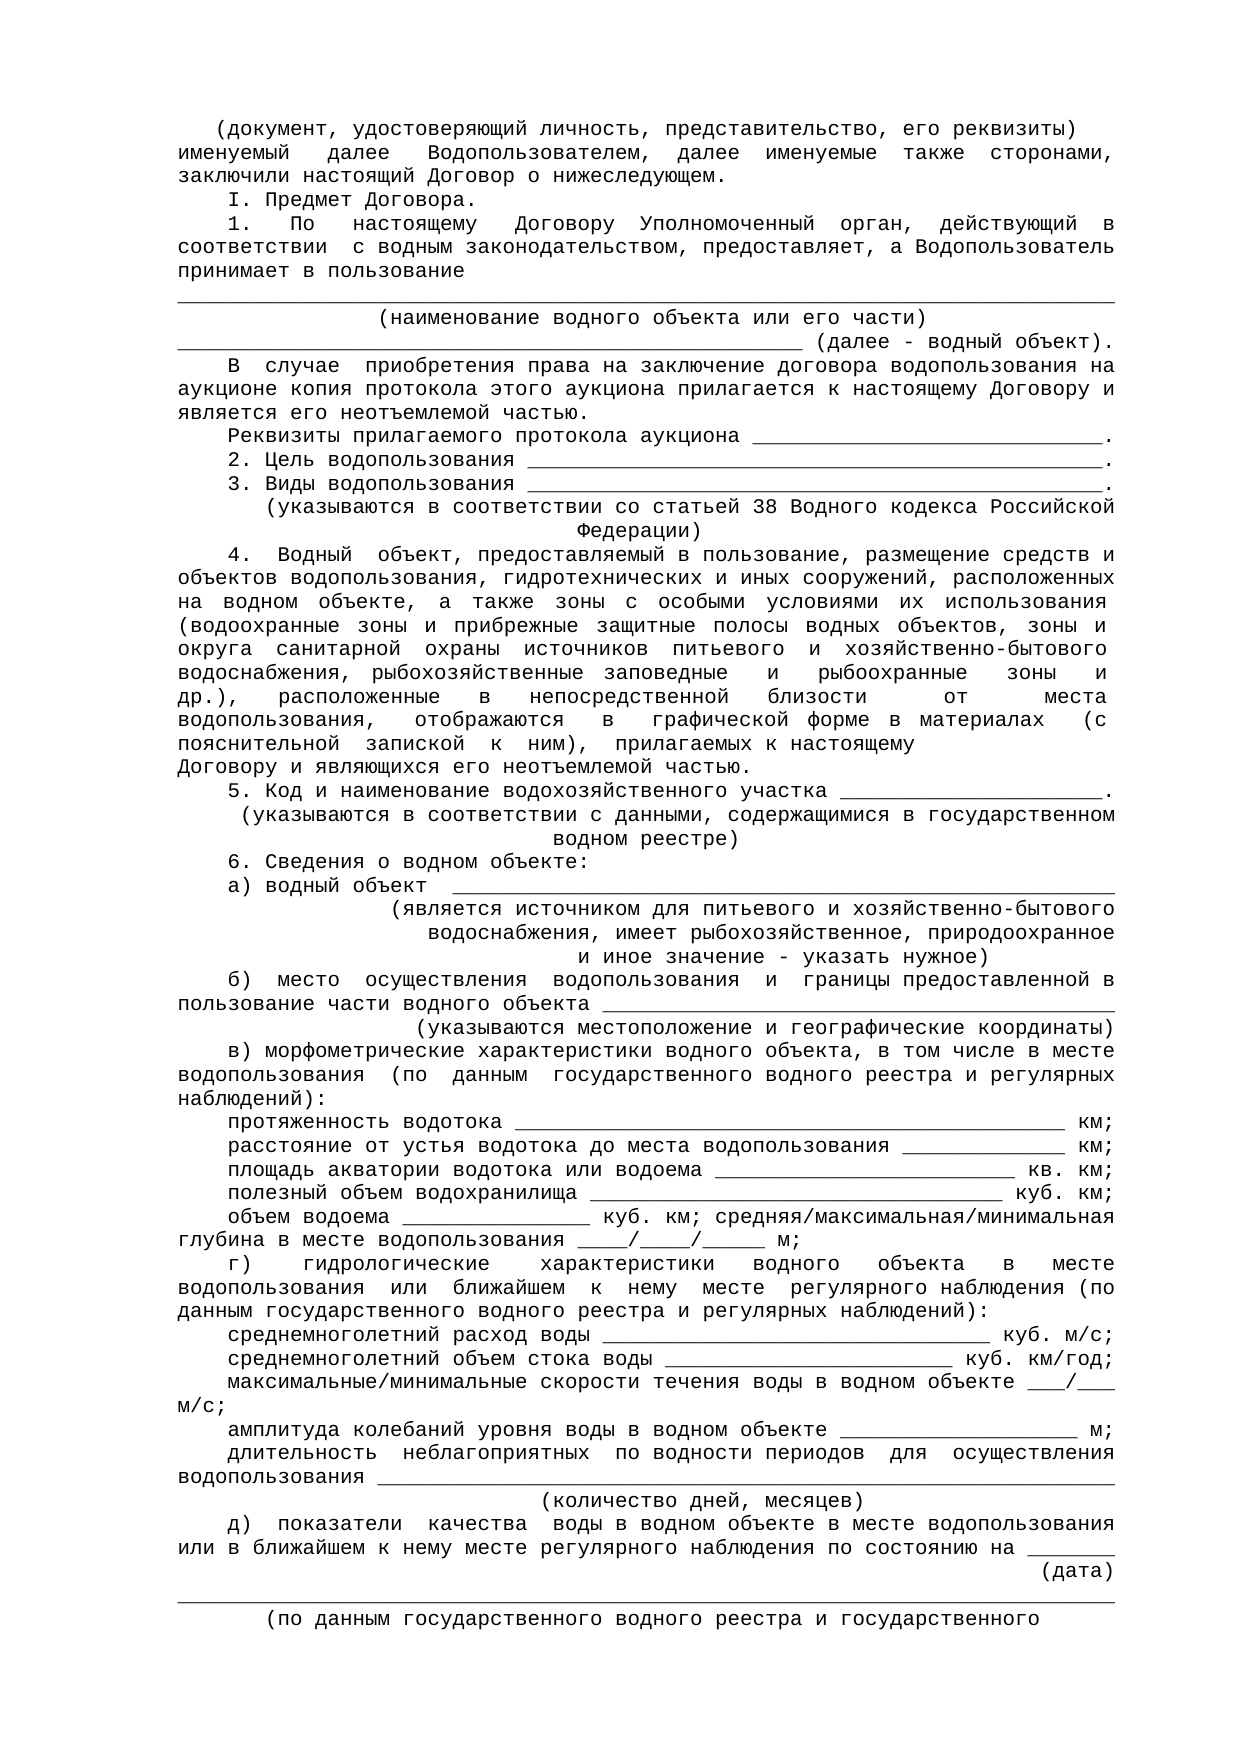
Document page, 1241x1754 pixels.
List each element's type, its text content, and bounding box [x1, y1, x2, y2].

text I. Предмет Договора. [177, 189, 1152, 213]
text м/с; [177, 1395, 1152, 1419]
text 4. Водный объект, предоставляемый в пользование, размещение средств и [177, 544, 1152, 567]
text (указываются местоположение и географические координаты) [177, 1017, 1152, 1040]
text (указываются в соответствии со статьей 38 Водного кодекса Российской [177, 496, 1152, 520]
text (является источником для питьевого и хозяйственно-бытового [177, 898, 1152, 922]
text амплитуда колебаний уровня воды в водном объекте ___________________ м; [177, 1419, 1152, 1442]
text (дата) [177, 1561, 1152, 1584]
text аукционе копия протокола этого аукциона прилагается к настоящему Договору и [177, 378, 1152, 402]
text 2. Цель водопользования ______________________________________________. [177, 449, 1152, 473]
text ___________________________________________________________________________ [177, 1584, 1152, 1608]
text водопользования или ближайшем к нему месте регулярного наблюдения (по [177, 1277, 1152, 1300]
text в) морфометрические характеристики водного объекта, в том числе в месте [177, 1040, 1152, 1064]
text водном реестре) [177, 827, 1152, 851]
text заключили настоящий Договор о нижеследующем. [177, 165, 1152, 189]
text 6. Сведения о водном объекте: [177, 851, 1152, 875]
text 5. Код и наименование водохозяйственного участка _____________________. [177, 780, 1152, 804]
text __________________________________________________ (далее - водный объект). [177, 331, 1152, 354]
text среднемноголетний объем стока воды _______________________ куб. км/год; [177, 1348, 1152, 1371]
text глубина в месте водопользования ____/____/_____ м; [177, 1229, 1152, 1253]
text б) место осуществления водопользования и границы предоставленной в [177, 969, 1152, 993]
text ___________________________________________________________________________ [177, 284, 1152, 307]
text В случае приобретения права на заключение договора водопользования на [177, 354, 1152, 378]
text на водном объекте, а также зоны с особыми условиями их использования (водоохранные зоны и прибрежные защитные полосы водных объектов, зоны и округа санитарной охраны источников питьевого и хозяйственно-бытового водоснабжения, рыбохозяйственные заповедные и рыбоохранные зоны и др.), расположенные в непосредственной близости от места водопользования, отображаются в графической форме в материалах (с пояснительной запиской к ним), прилагаемых к настоящему [177, 591, 1107, 757]
text протяженность водотока ____________________________________________ км; [177, 1111, 1152, 1135]
text объем водоема _______________ куб. км; средняя/максимальная/минимальная [177, 1206, 1152, 1229]
text 3. Виды водопользования ______________________________________________. [177, 473, 1152, 496]
text водопользования (по данным государственного водного реестра и регулярных [177, 1064, 1152, 1088]
text (наименование водного объекта или его части) [177, 307, 1152, 331]
text объектов водопользования, гидротехнических и иных сооружений, расположенных [177, 567, 1152, 591]
text (по данным государственного водного реестра и государственного [177, 1608, 1152, 1631]
text д) показатели качества воды в водном объекте в месте водопользования [177, 1513, 1152, 1537]
text соответствии с водным законодательством, предоставляет, а Водопользователь [177, 236, 1152, 260]
text (указываются в соответствии с данными, содержащимися в государственном [177, 804, 1152, 827]
text среднемноголетний расход воды _______________________________ куб. м/с; [177, 1324, 1152, 1348]
text или в ближайшем к нему месте регулярного наблюдения по состоянию на _______ [177, 1537, 1152, 1561]
text полезный объем водохранилища _________________________________ куб. км; [177, 1182, 1152, 1206]
text (документ, удостоверяющий личность, представительство, его реквизиты) [177, 118, 1152, 142]
text данным государственного водного реестра и регулярных наблюдений): [177, 1300, 1152, 1324]
text и иное значение - указать нужное) [177, 946, 1152, 969]
text водоснабжения, имеет рыбохозяйственное, природоохранное [177, 922, 1152, 946]
text пользование части водного объекта _________________________________________ [177, 993, 1152, 1017]
text принимает в пользование [177, 260, 1152, 284]
text длительность неблагоприятных по водности периодов для осуществления [177, 1442, 1152, 1466]
text Договору и являющихся его неотъемлемой частью. [177, 757, 1152, 780]
text максимальные/минимальные скорости течения воды в водном объекте ___/___ [177, 1371, 1152, 1395]
text а) водный объект _____________________________________________________ [177, 875, 1152, 898]
text Реквизиты прилагаемого протокола аукциона ____________________________. [177, 426, 1152, 449]
text водопользования ___________________________________________________________ [177, 1466, 1152, 1489]
text г) гидрологические характеристики водного объекта в месте [177, 1253, 1152, 1277]
text площадь акватории водотока или водоема ________________________ кв. км; [177, 1158, 1152, 1182]
text расстояние от устья водотока до места водопользования _____________ км; [177, 1135, 1152, 1158]
text является его неотъемлемой частью. [177, 402, 1152, 426]
text именуемый далее Водопользователем, далее именуемые также сторонами, [177, 142, 1152, 165]
text Федерации) [177, 520, 1152, 544]
text 1. По настоящему Договору Уполномоченный орган, действующий в [177, 213, 1152, 236]
text (количество дней, месяцев) [177, 1489, 1152, 1513]
text наблюдений): [177, 1088, 1152, 1111]
